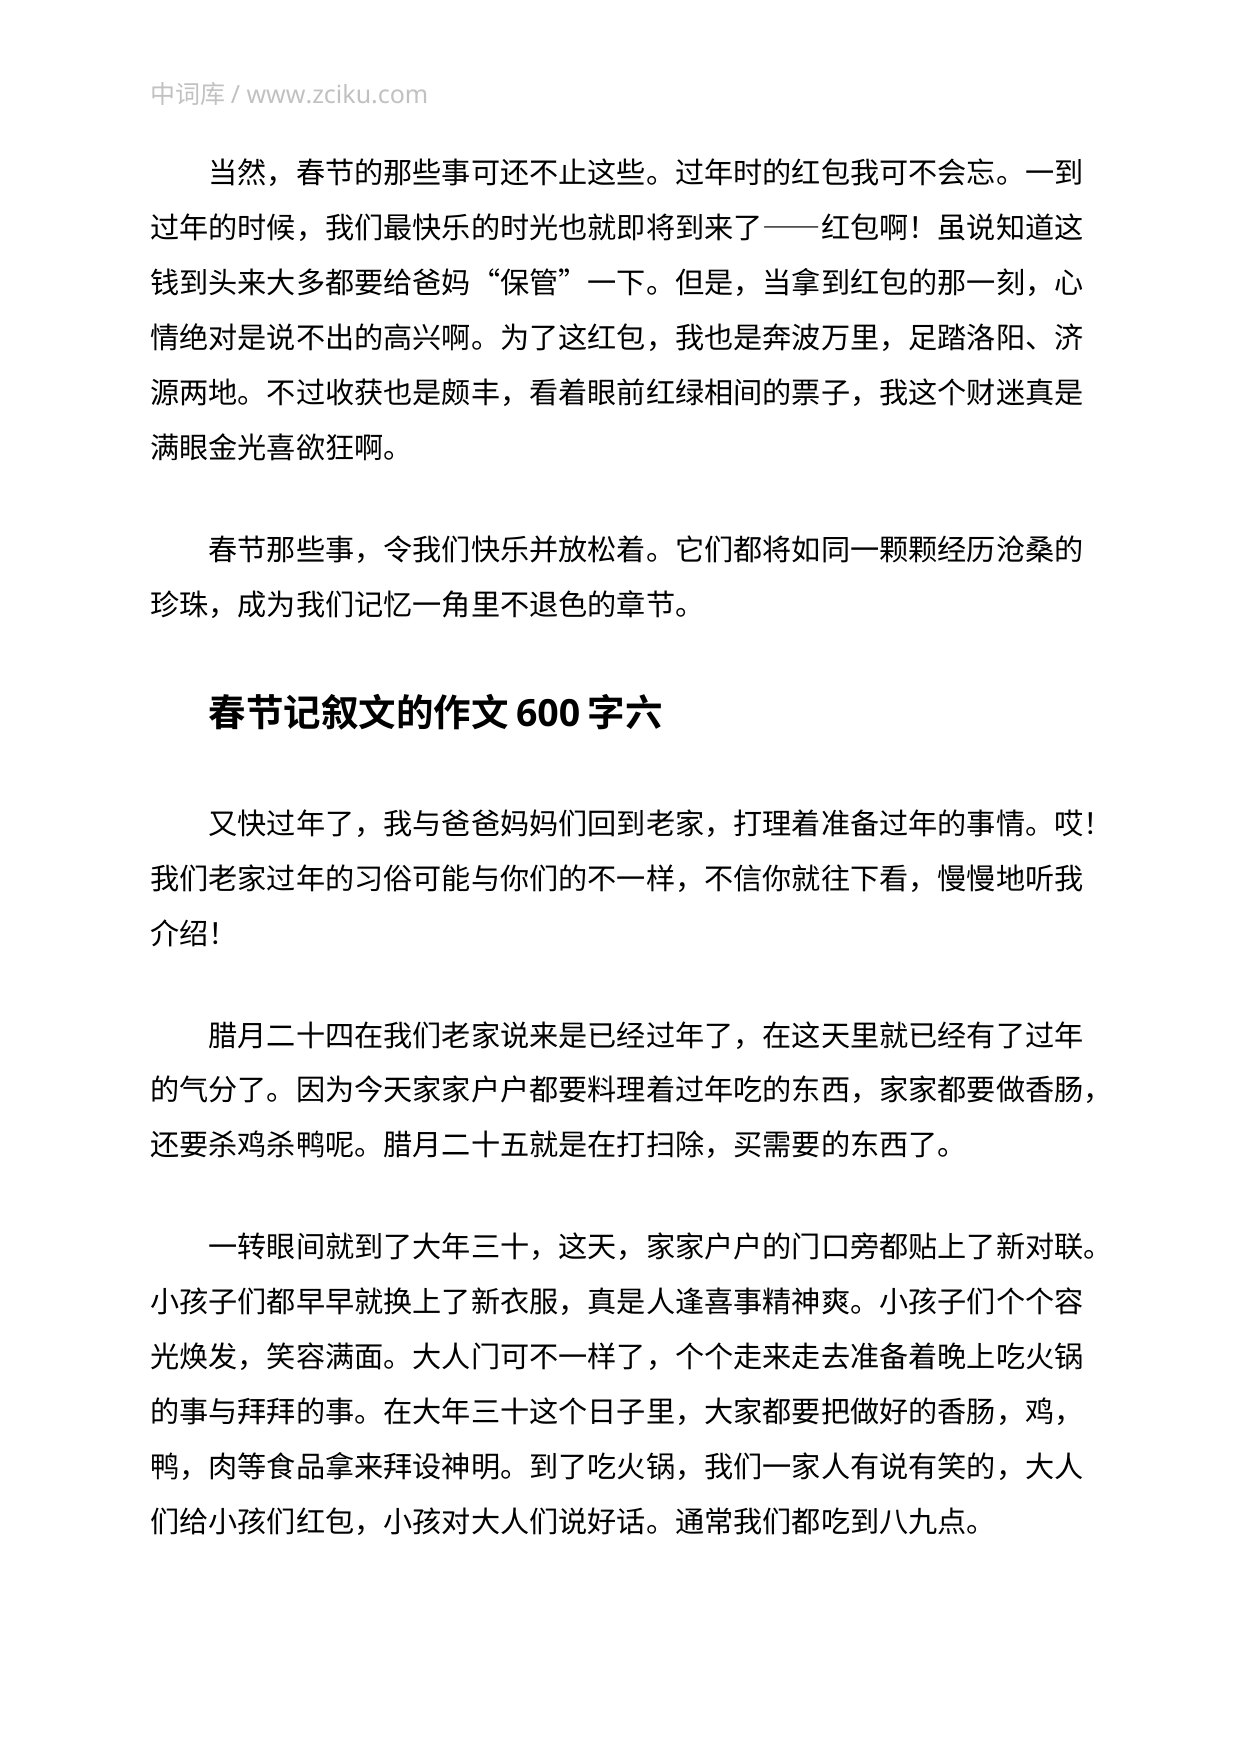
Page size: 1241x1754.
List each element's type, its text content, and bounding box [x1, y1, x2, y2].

text 又快过年了，我与爸爸妈妈们回到老家，打理着准备过年的事情。哎！我们老家过年的习俗可能与你们的不一样，不信你就往下看，慢慢地听我介绍！ [150, 801, 1090, 953]
text 一转眼间就到了大年三十，这天，家家户户的门口旁都贴上了新对联。小孩子们都早早就换上了新衣服，真是人逢喜事精神爽。小孩子们个个容光焕发，笑容满面。大人门可不一样了，个个走来走去准备着晚上吃火锅的事与拜拜的事。在大年三十这个日子里，大家都要把做好的香肠，鸡，鸭，肉等食品拿来拜设神明。到了吃火锅，我们一家人有说有笑的，大人们给小孩们红包，小孩对大人们说好话。通常我们都吃到八九点。 [150, 1224, 1090, 1540]
text 春节那些事，令我们快乐并放松着。它们都将如同一颗颗经历沧桑的珍珠，成为我们记忆一角里不退色的章节。 [150, 526, 1090, 623]
text 春节记叙文的作文600字六 [150, 683, 1090, 737]
text 当然，春节的那些事可还不止这些。过年时的红包我可不会忘。一到过年的时候，我们最快乐的时光也就即将到来了——红包啊！虽说知道这钱到头来大多都要给爸妈“保管”一下。但是，当拿到红包的那一刻，心情绝对是说不出的高兴啊。为了这红包，我也是奔波万里，足踏洛阳、济源两地。不过收获也是颇丰，看着眼前红绿相间的票子，我这个财迷真是满眼金光喜欲狂啊。 [150, 150, 1090, 467]
text 腊月二十四在我们老家说来是已经过年了，在这天里就已经有了过年的气分了。因为今天家家户户都要料理着过年吃的东西，家家都要做香肠，还要杀鸡杀鸭呢。腊月二十五就是在打扫除，买需要的东西了。 [150, 1012, 1090, 1164]
